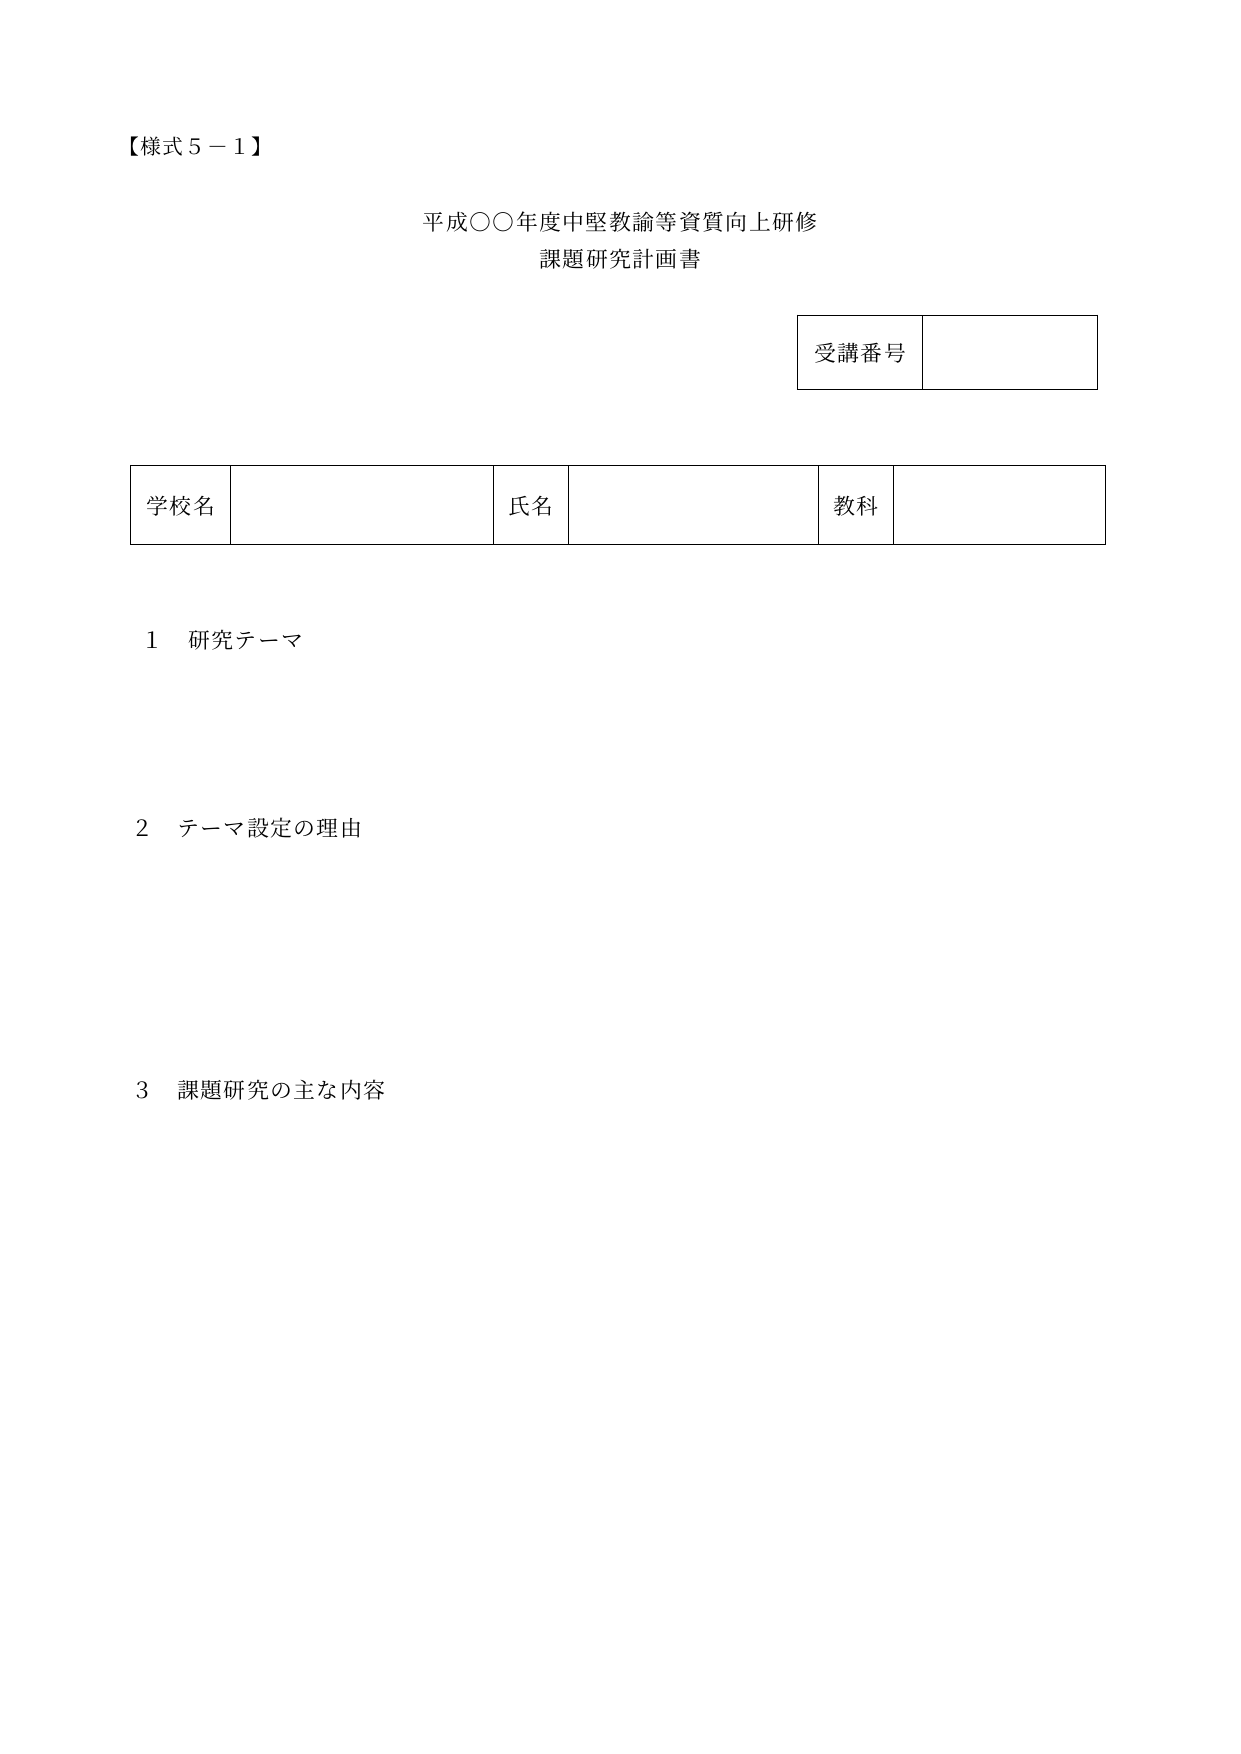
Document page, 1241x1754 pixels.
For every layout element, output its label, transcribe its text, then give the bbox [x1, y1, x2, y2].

text 課題研究計画書 [118, 239, 1122, 277]
text ２ テーマ設定の理由 [118, 808, 1122, 845]
table_header [923, 316, 1097, 389]
text １ 研究テーマ [118, 620, 1122, 658]
table_header [894, 466, 1105, 544]
table_header 学校名 [131, 466, 230, 544]
text 【様式５－１】 [118, 127, 1122, 164]
table_header 受講番号 [798, 316, 922, 389]
table_header 教科 [819, 466, 893, 544]
table_header [231, 466, 493, 544]
text 平成○○年度中堅教諭等資質向上研修 [118, 202, 1122, 239]
text ３ 課題研究の主な内容 [118, 1070, 1122, 1108]
table_header [569, 466, 818, 544]
table_header 氏名 [494, 466, 568, 544]
